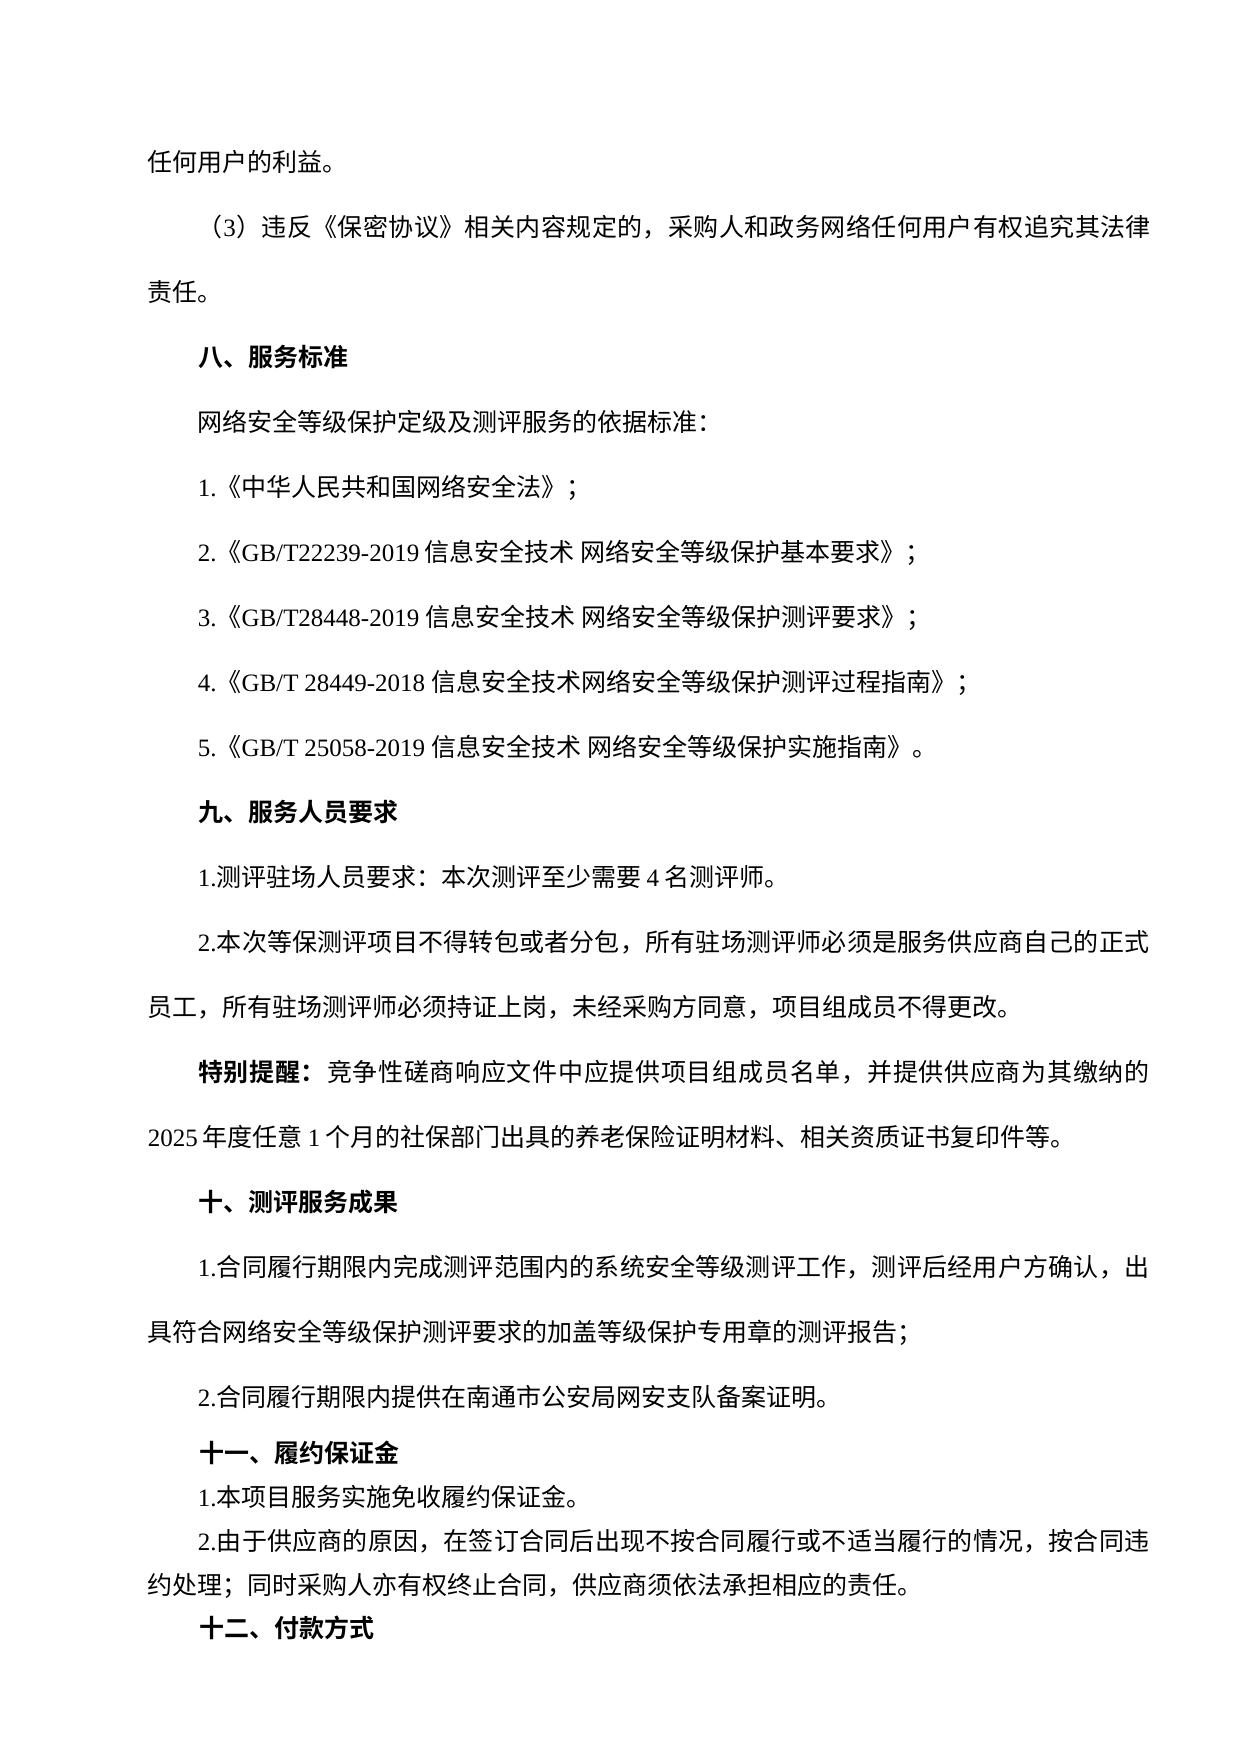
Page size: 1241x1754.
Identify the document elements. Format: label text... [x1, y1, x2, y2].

text 特别提醒：竞争性磋商响应文件中应提供项目组成员名单，并提供供应商为其缴纳的2025年度任意1个月的社保部门出具的养老保险证明材料、相关资质证书复印件等。 [148, 1038, 1152, 1168]
text 八、服务标准 [148, 323, 1152, 388]
text 5.《GB/T 25058-2019 信息安全技术 网络安全等级保护实施指南》。 [148, 713, 1152, 778]
text 十、测评服务成果 [148, 1168, 1152, 1233]
text 3.《GB/T28448-2019 信息安全技术 网络安全等级保护测评要求》； [148, 583, 1152, 648]
text 九、服务人员要求 [148, 778, 1152, 843]
text 4.《GB/T 28449-2018 信息安全技术网络安全等级保护测评过程指南》； [148, 648, 1152, 713]
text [148, 128, 1152, 193]
text 2.本次等保测评项目不得转包或者分包，所有驻场测评师必须是服务供应商自己的正式员工，所有驻场测评师必须持证上岗，未经采购方同意，项目组成员不得更改。 [148, 908, 1152, 1038]
text 1.《中华人民共和国网络安全法》； [148, 453, 1152, 518]
text 十一、履约保证金 [148, 1428, 1152, 1472]
text 2.《GB/T22239-2019信息安全技术 网络安全等级保护基本要求》； [148, 518, 1152, 583]
text 网络安全等级保护定级及测评服务的依据标准： [148, 388, 1152, 453]
text 2.由于供应商的原因，在签订合同后出现不按合同履行或不适当履行的情况，按合同违约处理；同时采购人亦有权终止合同，供应商须依法承担相应的责任。 [148, 1515, 1152, 1603]
text （3）违反《保密协议》相关内容规定的，采购人和政务网络任何用户有权追究其法律责任。 [148, 193, 1152, 323]
text 十二、付款方式 [148, 1603, 1152, 1647]
text 1.本项目服务实施免收履约保证金。 [148, 1472, 1152, 1515]
text 1.合同履行期限内完成测评范围内的系统安全等级测评工作，测评后经用户方确认，出具符合网络安全等级保护测评要求的加盖等级保护专用章的测评报告； [148, 1233, 1152, 1363]
text 2.合同履行期限内提供在南通市公安局网安支队备案证明。 [148, 1363, 1152, 1428]
text 1.测评驻场人员要求：本次测评至少需要4名测评师。 [148, 843, 1152, 908]
